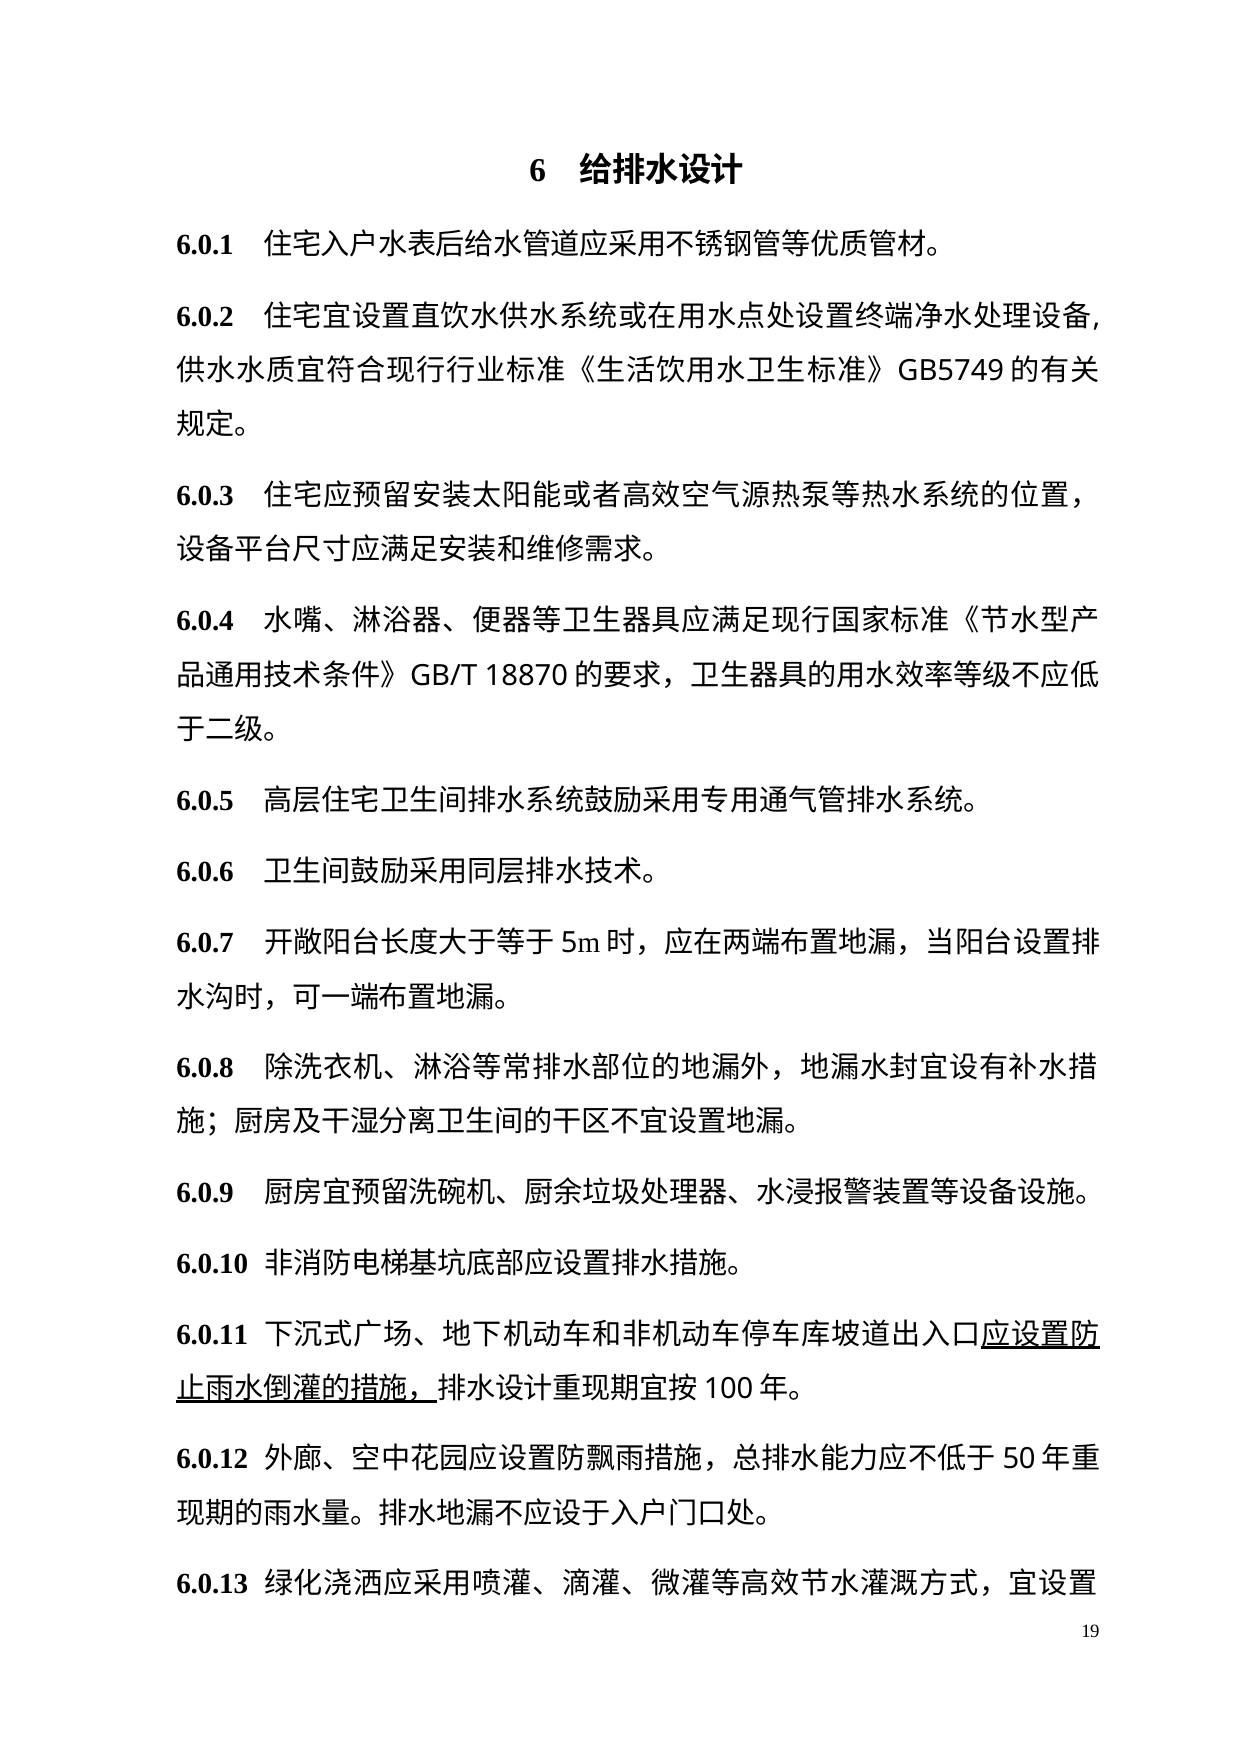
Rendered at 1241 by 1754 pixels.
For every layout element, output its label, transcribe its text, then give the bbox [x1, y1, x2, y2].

list 厨房宜预留洗碗机、厨余垃圾处理器、水浸报警装置等设备设施。 [176, 1169, 1100, 1211]
list 非消防电梯基坑底部应设置排水措施。 [176, 1239, 1100, 1282]
list 除洗衣机、淋浴等常排水部位的地漏外，地漏水封宜设有补水措施；厨房及干湿分离卫生间的干区不宜设置地漏。 [176, 1044, 1100, 1140]
subtitle 给排水设计 [529, 143, 1140, 191]
list 住宅入户水表后给水管道应采用不锈钢管等优质管材。 [176, 221, 1100, 263]
list 开敞阳台长度大于等于5m时，应在两端布置地漏，当阳台设置排水沟时，可一端布置地漏。 [176, 919, 1100, 1016]
list 水嘴、淋浴器、便器等卫生器具应满足现行国家标准《节水型产品通用技术条件》GB/T 18870的要求，卫生器具的用水效率等级不应低于二级。 [176, 597, 1100, 747]
list 下沉式广场、地下机动车和非机动车停车库坡道出入口应设置防止雨水倒灌的措施，排水设计重现期宜按100年。 [176, 1310, 1100, 1407]
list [176, 1560, 1100, 1602]
list 高层住宅卫生间排水系统鼓励采用专用通气管排水系统。 [176, 776, 1100, 819]
list 住宅宜设置直饮水供水系统或在用水点处设置终端净水处理设备,供水水质宜符合现行行业标准《生活饮用水卫生标准》GB5749的有关规定。 [176, 292, 1100, 443]
list 外廊、空中花园应设置防飘雨措施，总排水能力应不低于50年重现期的雨水量。排水地漏不应设于入户门口处。 [176, 1435, 1100, 1532]
list 住宅应预留安装太阳能或者高效空气源热泵等热水系统的位置，设备平台尺寸应满足安装和维修需求。 [176, 472, 1100, 568]
list 卫生间鼓励采用同层排水技术。 [176, 847, 1100, 890]
